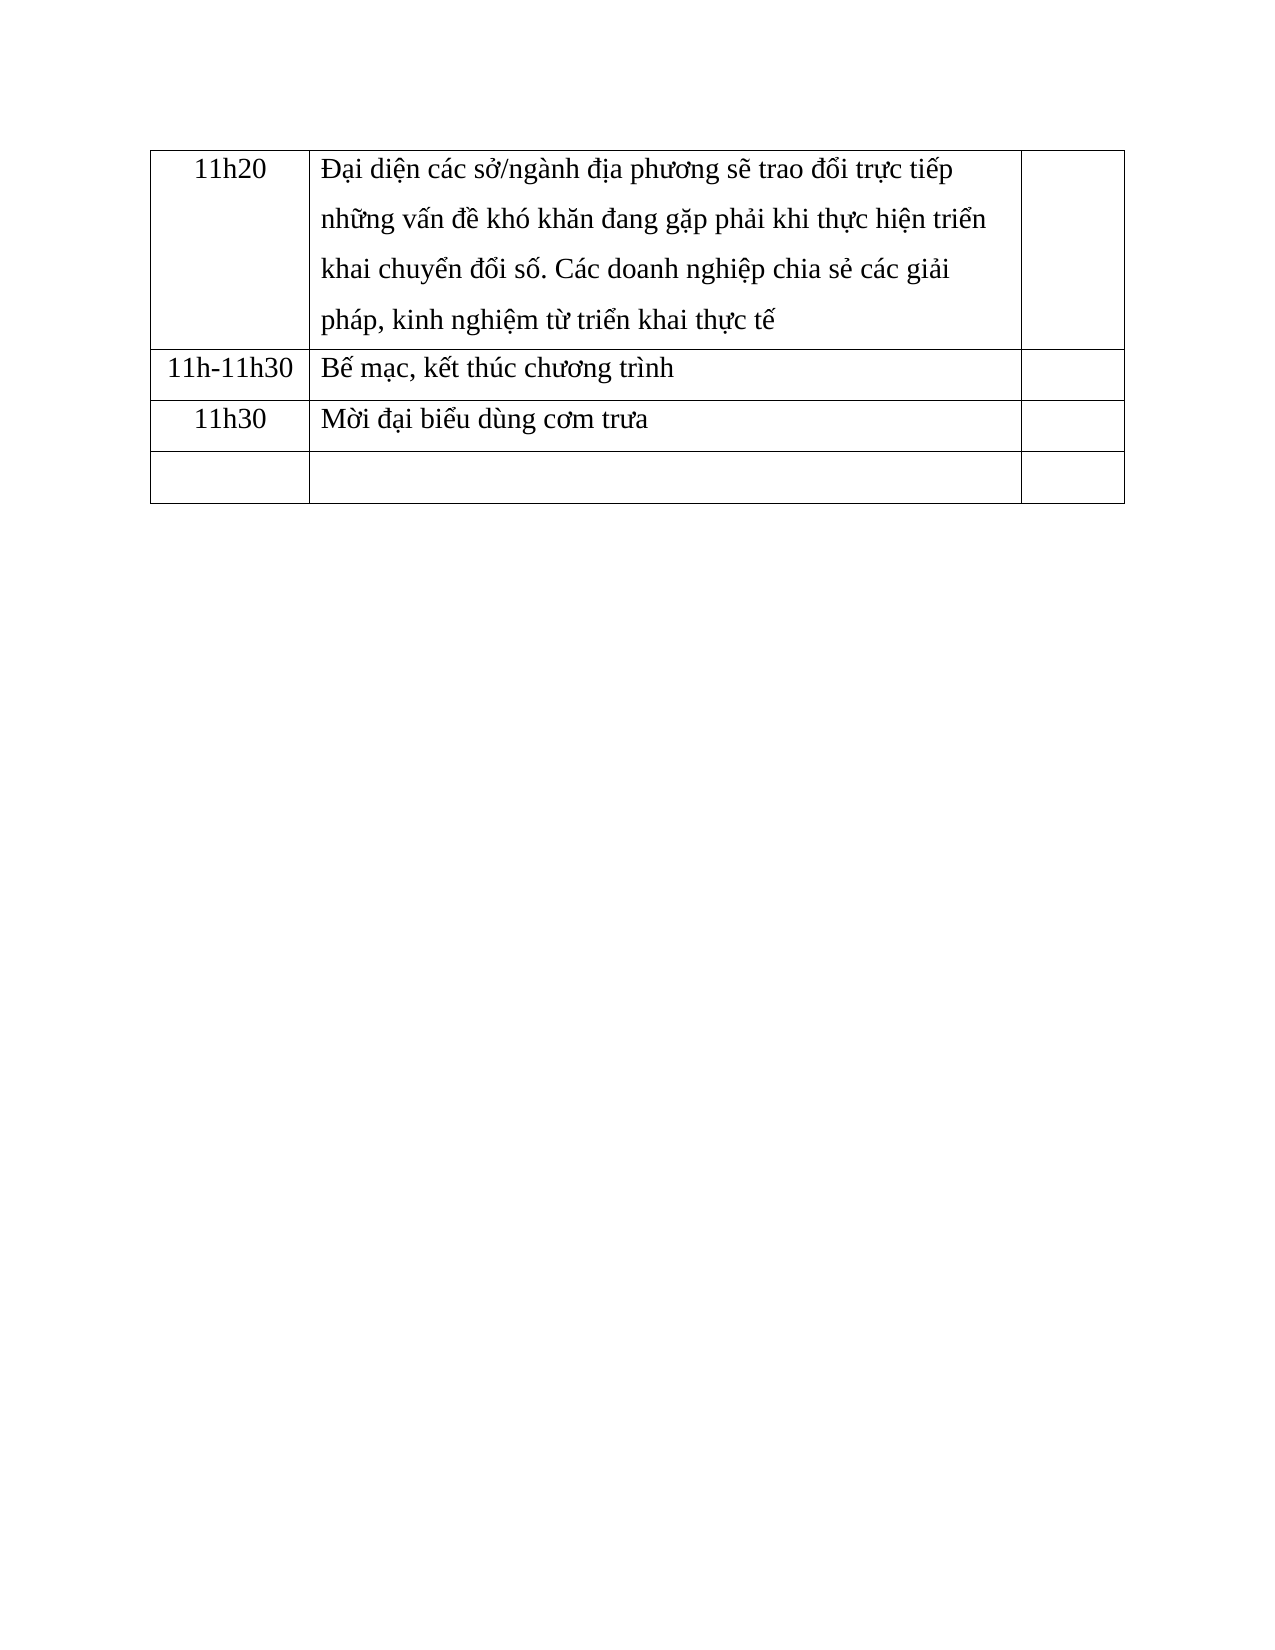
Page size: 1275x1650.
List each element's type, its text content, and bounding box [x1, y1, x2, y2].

table_cell Bế mạc, kết thúc chương trình [310, 350, 1021, 400]
table_cell [151, 452, 309, 502]
table_cell [1022, 452, 1124, 502]
table_cell [1022, 350, 1124, 400]
table_cell [310, 452, 1021, 502]
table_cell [310, 151, 1021, 349]
table_cell 11h-11h30 [151, 350, 309, 400]
table_cell [1022, 151, 1124, 349]
table_cell 11h30 [151, 401, 309, 451]
table_cell 10h25-11h20 [151, 151, 309, 349]
table_cell Mời đại biểu dùng cơm trưa [310, 401, 1021, 451]
table_cell [1022, 401, 1124, 451]
